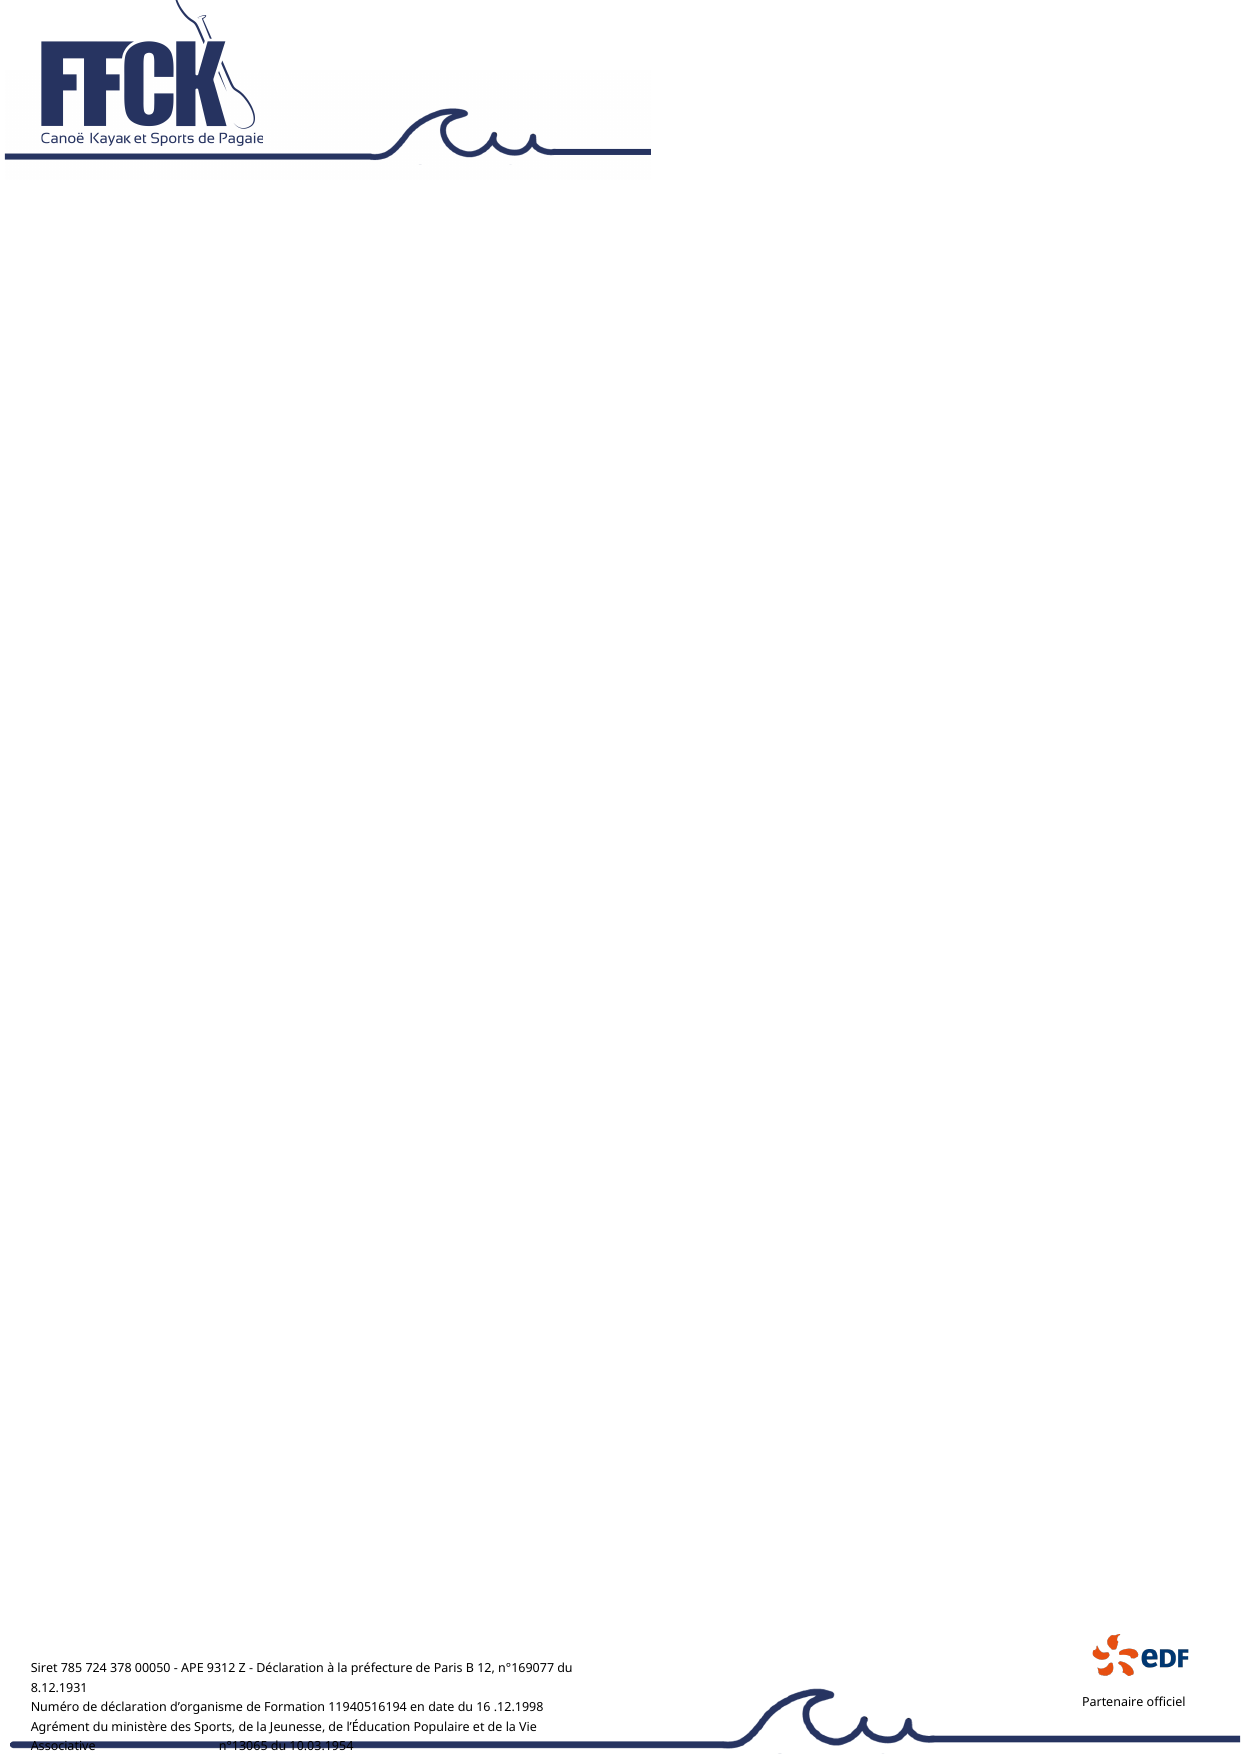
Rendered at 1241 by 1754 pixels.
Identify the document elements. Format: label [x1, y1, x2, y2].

picture [4, 0, 651, 180]
picture [10, 1605, 1241, 1754]
